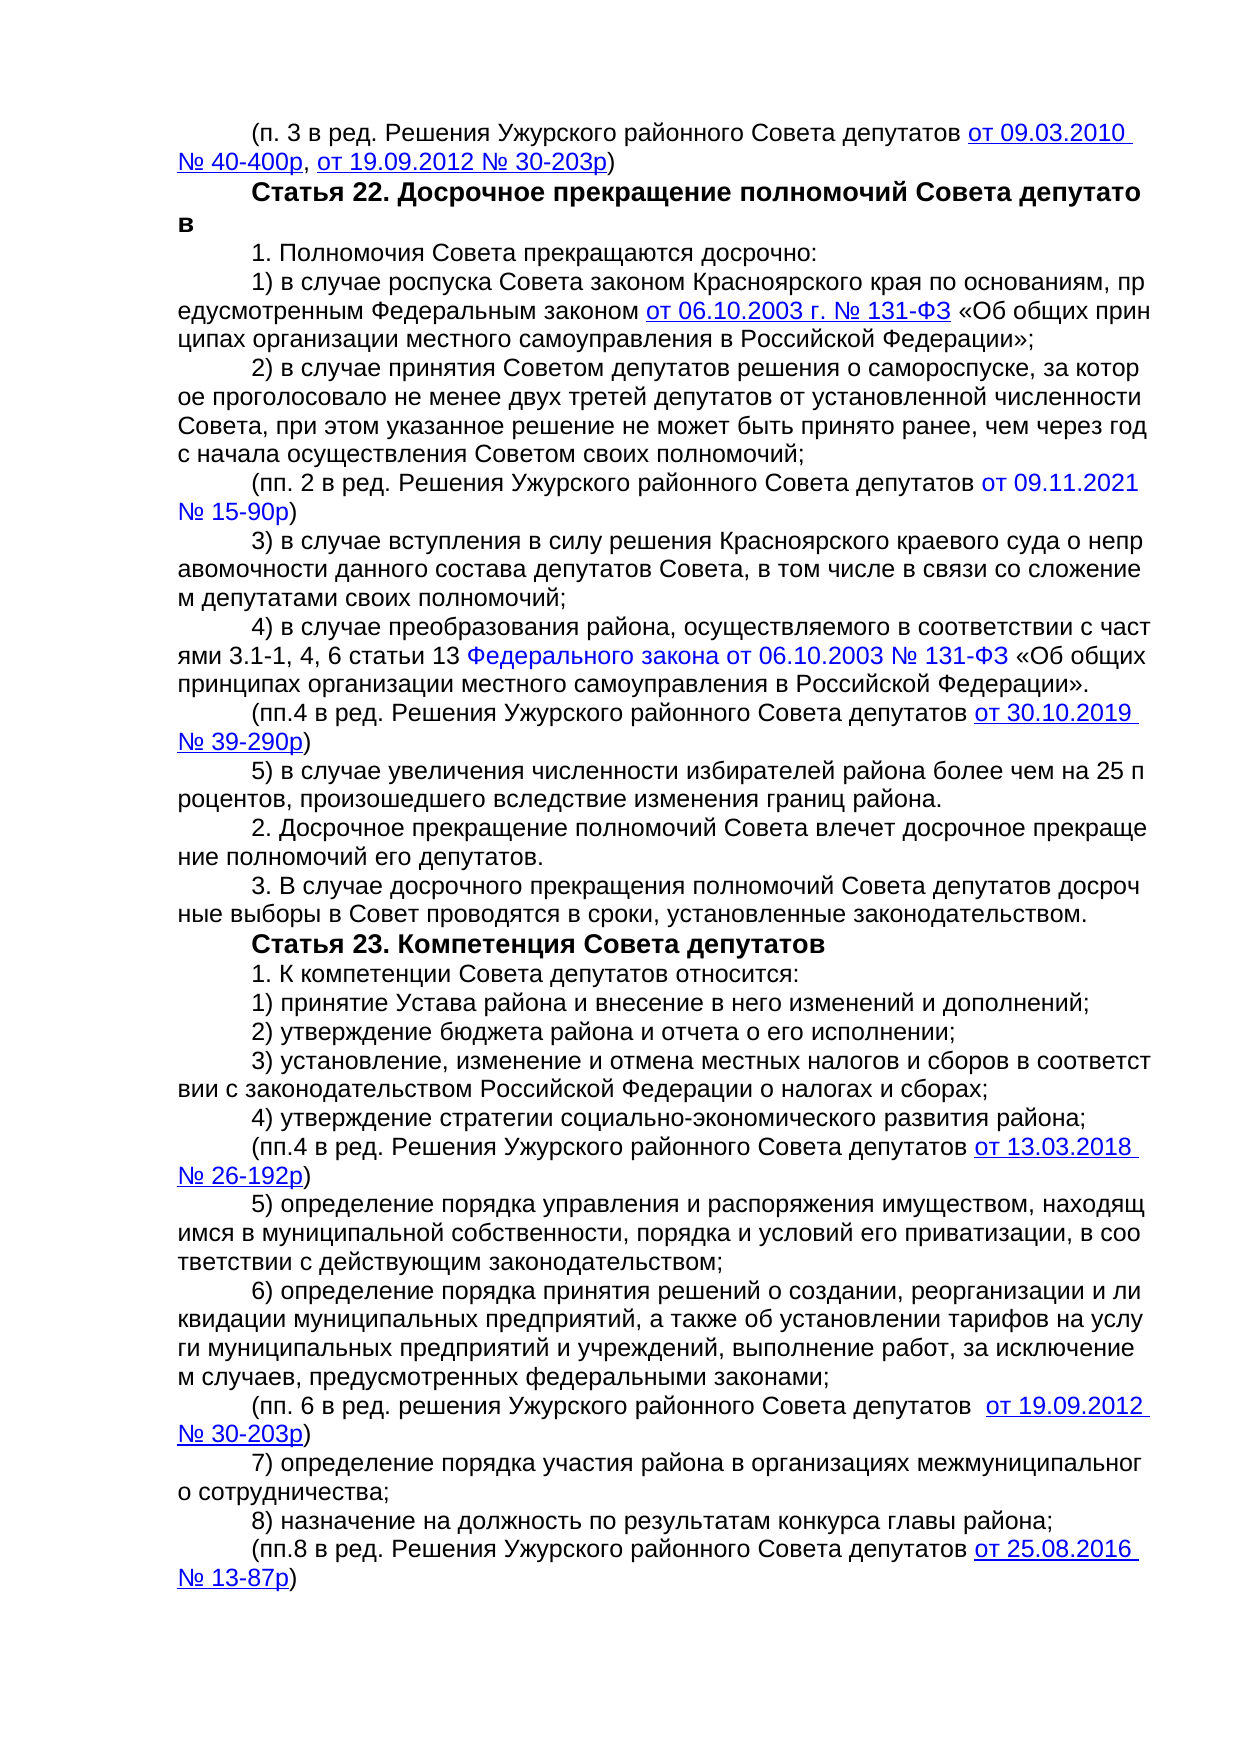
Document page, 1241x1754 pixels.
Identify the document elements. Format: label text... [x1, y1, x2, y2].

text (пп.4 в ред. Решения Ужурского районного Совета депутатов от 13.03.2018 № 26-192р) [177, 1132, 1152, 1189]
text 1) принятие Устава района и внесение в него изменений и дополнений; [177, 988, 1152, 1017]
text 2. Досрочное прекращение полномочий Совета влечет досрочное прекращение полномочий его депутатов. [177, 813, 1152, 871]
text 5) в случае увеличения численности избирателей района более чем на 25 процентов, произошедшего вследствие изменения границ района. [177, 756, 1152, 813]
text 3. В случае досрочного прекращения полномочий Совета депутатов досрочные выборы в Совет проводятся в сроки, установленные законодательством. [177, 871, 1152, 928]
text 4) в случае преобразования района, осуществляемого в соответствии с частями 3.1-1, 4, 6 статьи 13 Федерального закона от 06.10.2003 № 131-ФЗ «Об общих принципах организации местного самоуправления в Российской Федерации». [177, 612, 1152, 698]
text 5) определение порядка управления и распоряжения имуществом, находящимся в муниципальной собственности, порядка и условий его приватизации, в соответствии с действующим законодательством; [177, 1189, 1152, 1276]
text 6) определение порядка принятия решений о создании, реорганизации и ликвидации муниципальных предприятий, а также об установлении тарифов на услуги муниципальных предприятий и учреждений, выполнение работ, за исключением случаев, предусмотренных федеральными законами; [177, 1276, 1152, 1391]
text Статья 23. Компетенция Совета депутатов [177, 928, 1152, 959]
text (пп. 2 в ред. Решения Ужурского районного Совета депутатов от 09.11.2021 № 15-90р) [177, 468, 1152, 526]
text 1. К компетенции Совета депутатов относится: [177, 959, 1152, 988]
text 2) утверждение бюджета района и отчета о его исполнении; [177, 1017, 1152, 1046]
text Статья 22. Досрочное прекращение полномочий Совета депутатов [177, 176, 1152, 238]
text 1) в случае роспуска Совета законом Красноярского края по основаниям, предусмотренным Федеральным законом от 06.10.2003 г. № 131-ФЗ «Об общих принципах организации местного самоуправления в Российской Федерации»; [177, 267, 1152, 353]
text 7) определение порядка участия района в организациях межмуниципального сотрудничества; [177, 1448, 1152, 1506]
text (п. 3 в ред. Решения Ужурского районного Совета депутатов от 09.03.2010 № 40-400р, от 19.09.2012 № 30-203р) [177, 118, 1152, 176]
text 3) в случае вступления в силу решения Красноярского краевого суда о неправомочности данного состава депутатов Совета, в том числе в связи со сложением депутатами своих полномочий; [177, 526, 1152, 612]
text (пп. 6 в ред. решения Ужурского районного Совета депутатов от 19.09.2012 № 30-203р) [177, 1391, 1152, 1448]
text (пп.4 в ред. Решения Ужурского районного Совета депутатов от 30.10.2019 № 39-290р) [177, 698, 1152, 756]
text 4) утверждение стратегии социально-экономического развития района; [177, 1103, 1152, 1132]
text 3) установление, изменение и отмена местных налогов и сборов в соответствии с законодательством Российской Федерации о налогах и сборах; [177, 1046, 1152, 1103]
text (пп.8 в ред. Решения Ужурского районного Совета депутатов от 25.08.2016 № 13-87р) [177, 1534, 1152, 1592]
text 8) назначение на должность по результатам конкурса главы района; [177, 1506, 1152, 1534]
text 1. Полномочия Совета прекращаются досрочно: [177, 238, 1152, 267]
text 2) в случае принятия Советом депутатов решения о самороспуске, за которое проголосовало не менее двух третей депутатов от установленной численности Совета, при этом указанное решение не может быть принято ранее, чем через год с начала осуществления Советом своих полномочий; [177, 353, 1152, 468]
